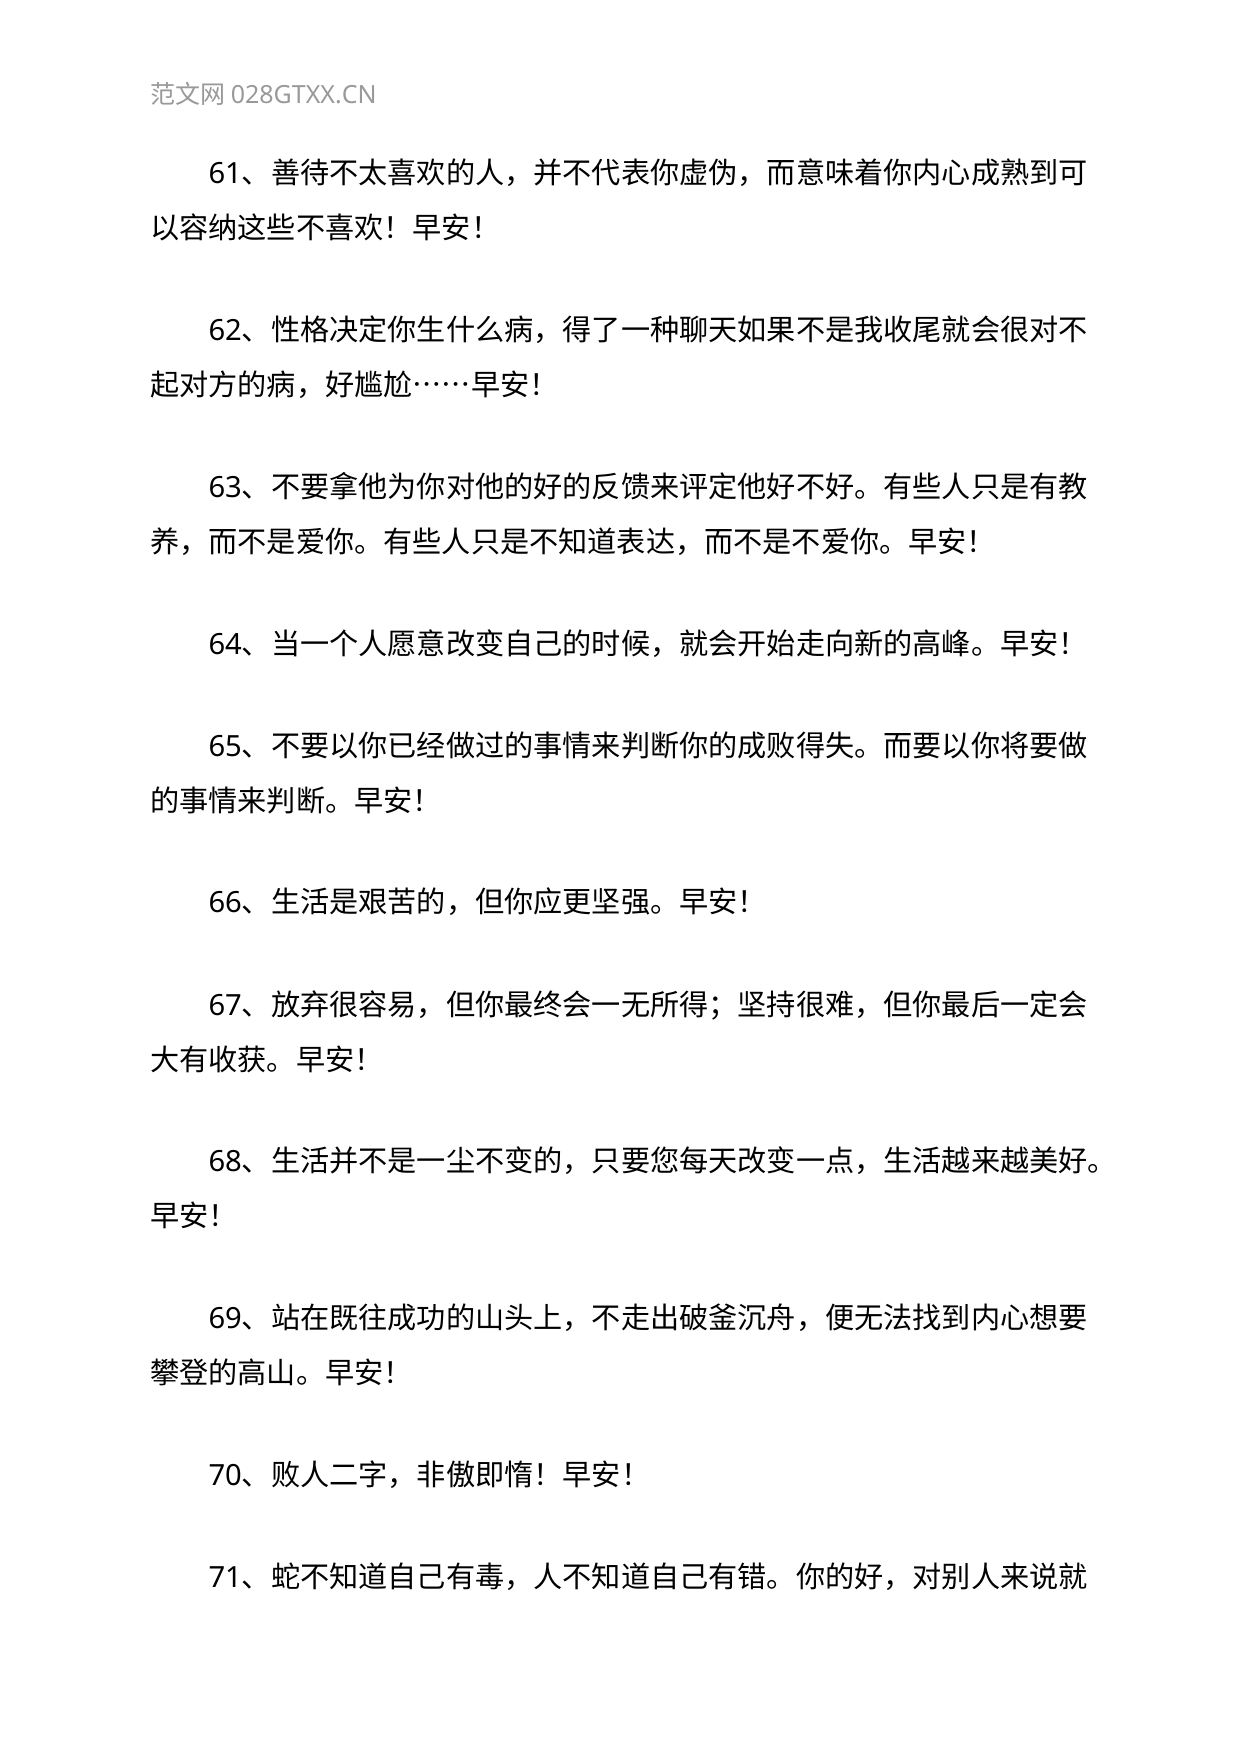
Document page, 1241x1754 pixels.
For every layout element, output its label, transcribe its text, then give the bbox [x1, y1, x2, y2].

text 61、善待不太喜欢的人，并不代表你虚伪，而意味着你内心成熟到可以容纳这些不喜欢！早安！ [150, 150, 1090, 247]
text 65、不要以你已经做过的事情来判断你的成败得失。而要以你将要做的事情来判断。早安！ [150, 722, 1090, 819]
text 69、站在既往成功的山头上，不走出破釜沉舟，便无法找到内心想要攀登的高山。早安！ [150, 1294, 1090, 1392]
text 68、生活并不是一尘不变的，只要您每天改变一点，生活越来越美好。早安！ [150, 1138, 1090, 1235]
text 62、性格决定你生什么病，得了一种聊天如果不是我收尾就会很对不起对方的病，好尴尬……早安！ [150, 307, 1090, 404]
text 70、败人二字，非傲即惰！早安！ [150, 1451, 1090, 1494]
text 66、生活是艰苦的，但你应更坚强。早安！ [150, 879, 1090, 921]
text 63、不要拿他为你对他的好的反馈来评定他好不好。有些人只是有教养，而不是爱你。有些人只是不知道表达，而不是不爱你。早安！ [150, 463, 1090, 561]
text 64、当一个人愿意改变自己的时候，就会开始走向新的高峰。早安！ [150, 620, 1090, 663]
text 67、放弃很容易，但你最终会一无所得；坚持很难，但你最后一定会大有收获。早安！ [150, 981, 1090, 1078]
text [150, 1553, 1090, 1596]
